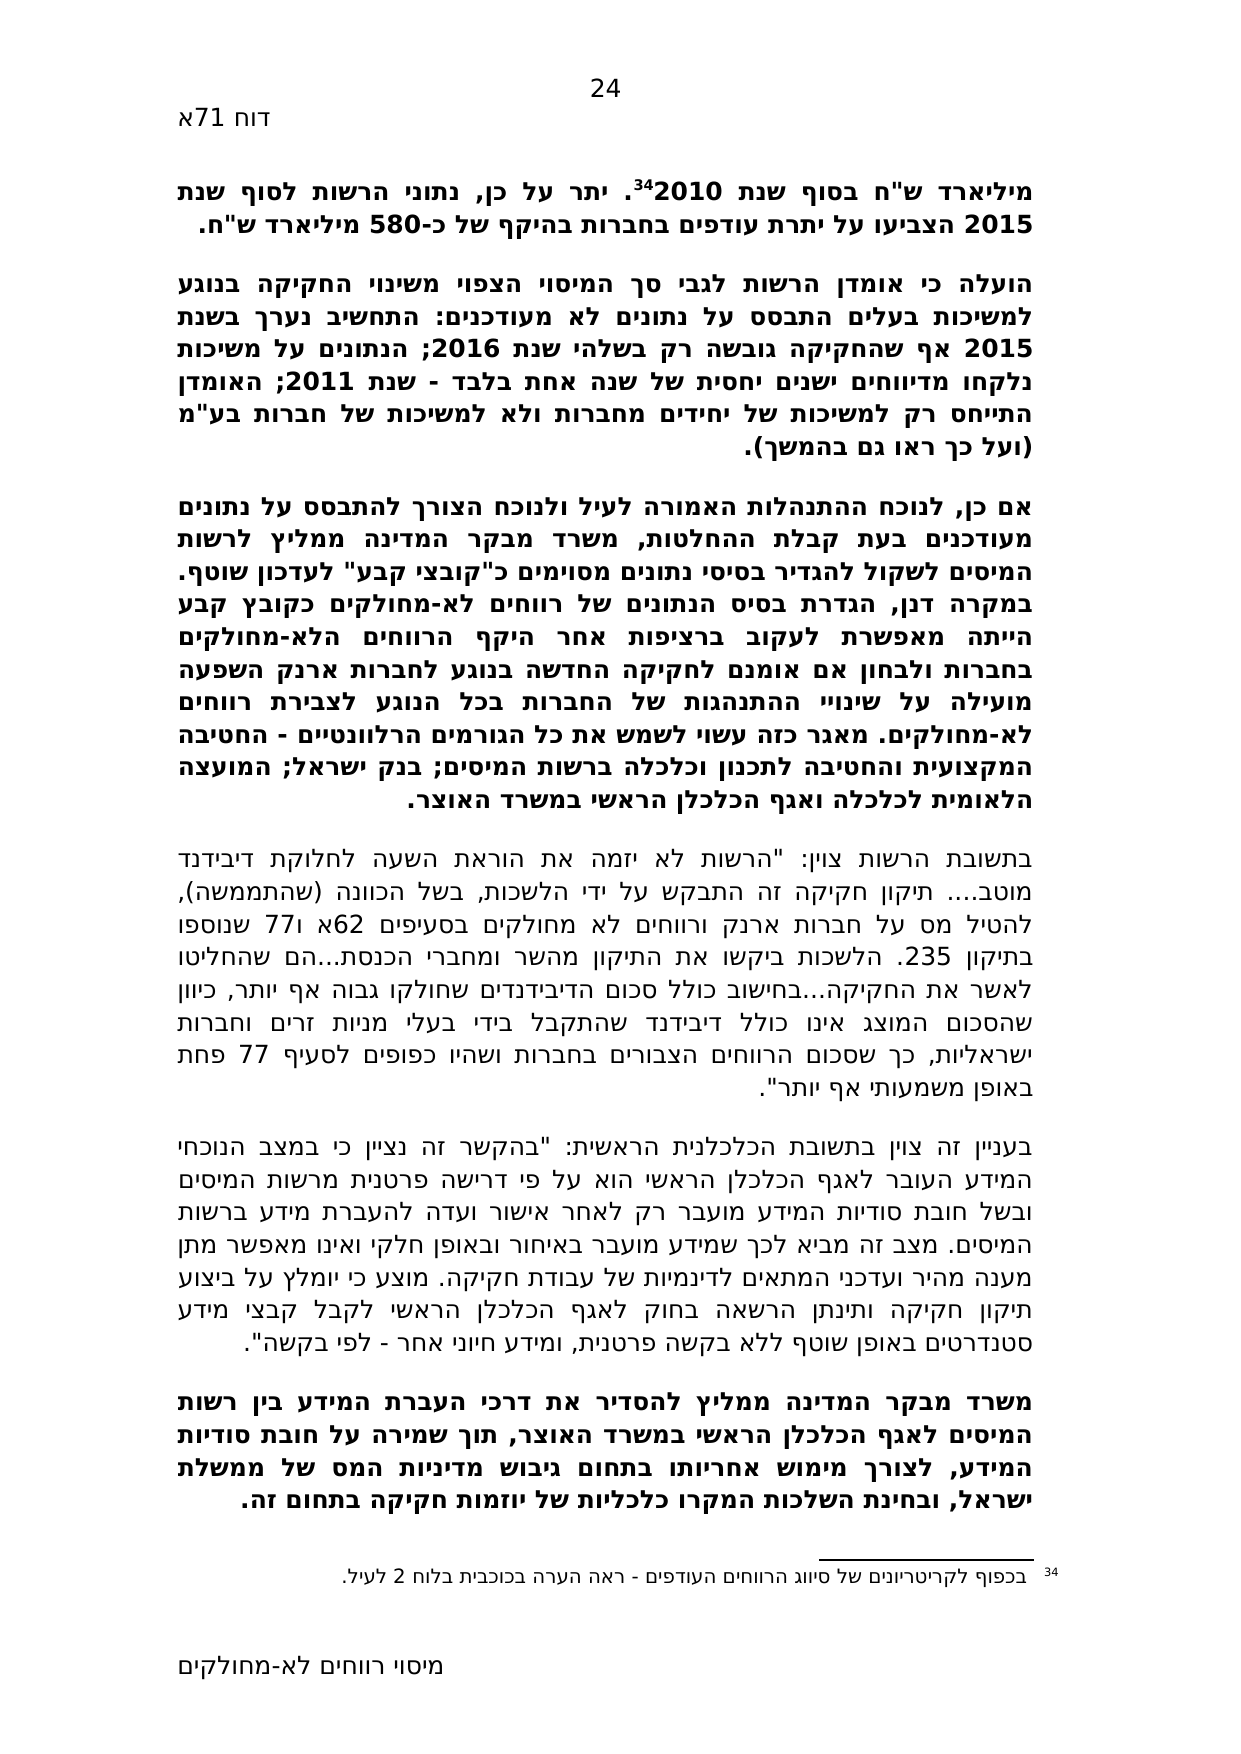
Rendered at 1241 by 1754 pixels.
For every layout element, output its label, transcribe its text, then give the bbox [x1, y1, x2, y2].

text בתשובת הרשות צוין: "הרשות לא יזמה את הוראת השעה לחלוקת דיבידנד מוטב.... תיקון חקיקה זה התבקש על ידי הלשכות, בשל הכוונה (שהתממשה), להטיל מס על חברות ארנק ורווחים לא מחולקים בסעיפים 62א ו77 שנוספו בתיקון 235. הלשכות ביקשו את התיקון מהשר ומחברי הכנסת...הם שהחליטו לאשר את החקיקה...בחישוב כולל סכום הדיבידנדים שחולקו גבוה אף יותר, כיוון שהסכום המוצג אינו כולל דיבידנד שהתקבל בידי בעלי מניות זרים וחברות ישראליות, כך שסכום הרווחים הצבורים בחברות ושהיו כפופים לסעיף 77 פחת באופן משמעותי אף יותר". [177, 845, 1034, 1102]
text אם כן, לנוכח ההתנהלות האמורה לעיל ולנוכח הצורך להתבסס על נתונים מעודכנים בעת קבלת ההחלטות, משרד מבקר המדינה ממליץ לרשות המיסים לשקול להגדיר בסיסי נתונים מסוימים כ"קובצי קבע" לעדכון שוטף. במקרה דנן, הגדרת בסיס הנתונים של רווחים לא-מחולקים כקובץ קבע הייתה מאפשרת לעקוב ברציפות אחר היקף הרווחים הלא-מחולקים בחברות ולבחון אם אומנם לחקיקה החדשה בנוגע לחברות ארנק השפעה מועילה על שינויי ההתנהגות של החברות בכל הנוגע לצבירת רווחים לא-מחולקים. מאגר כזה עשוי לשמש את כל הגורמים הרלוונטיים - החטיבה המקצועית והחטיבה לתכנון וכלכלה ברשות המיסים; בנק ישראל; המועצה הלאומית לכלכלה ואגף הכלכלן הראשי במשרד האוצר. [177, 492, 1034, 814]
text משרד מבקר המדינה ממליץ להסדיר את דרכי העברת המידע בין רשות המיסים לאגף הכלכלן הראשי במשרד האוצר, תוך שמירה על חובת סודיות המידע, לצורך מימוש אחריותו בתחום גיבוש מדיניות המס של ממשלת ישראל, ובחינת השלכות המקרו כלכליות של יוזמות חקיקה בתחום זה. [177, 1387, 1033, 1514]
text הועלה כי אומדן הרשות לגבי סך המיסוי הצפוי משינוי החקיקה בנוגע למשיכות בעלים התבסס על נתונים לא מעודכנים: התחשיב נערך בשנת 2015 אף שהחקיקה גובשה רק בשלהי שנת 2016; הנתונים על משיכות נלקחו מדיווחים ישנים יחסית של שנה אחת בלבד - שנת 2011; האומדן התייחס רק למשיכות של יחידים מחברות ולא למשיכות של חברות בע"מ (ועל כך ראו גם בהמשך). [177, 269, 1034, 461]
text בעניין זה צוין בתשובת הכלכלנית הראשית: "בהקשר זה נציין כי במצב הנוכחי המידע העובר לאגף הכלכלן הראשי הוא על פי דרישה פרטנית מרשות המיסים ובשל חובת סודיות המידע מועבר רק לאחר אישור ועדה להעברת מידע ברשות המיסים. מצב זה מביא לכך שמידע מועבר באיחור ובאופן חלקי ואינו מאפשר מתן מענה מהיר ועדכני המתאים לדינמיות של עבודת חקיקה. מוצע כי יומלץ על ביצוע תיקון חקיקה ותינתן הרשאה בחוק לאגף הכלכלן הראשי לקבל קבצי מידע סטנדרטים באופן שוטף ללא בקשה פרטנית, ומידע חיוני אחר - לפי בקשה". [177, 1132, 1034, 1357]
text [177, 177, 1033, 239]
